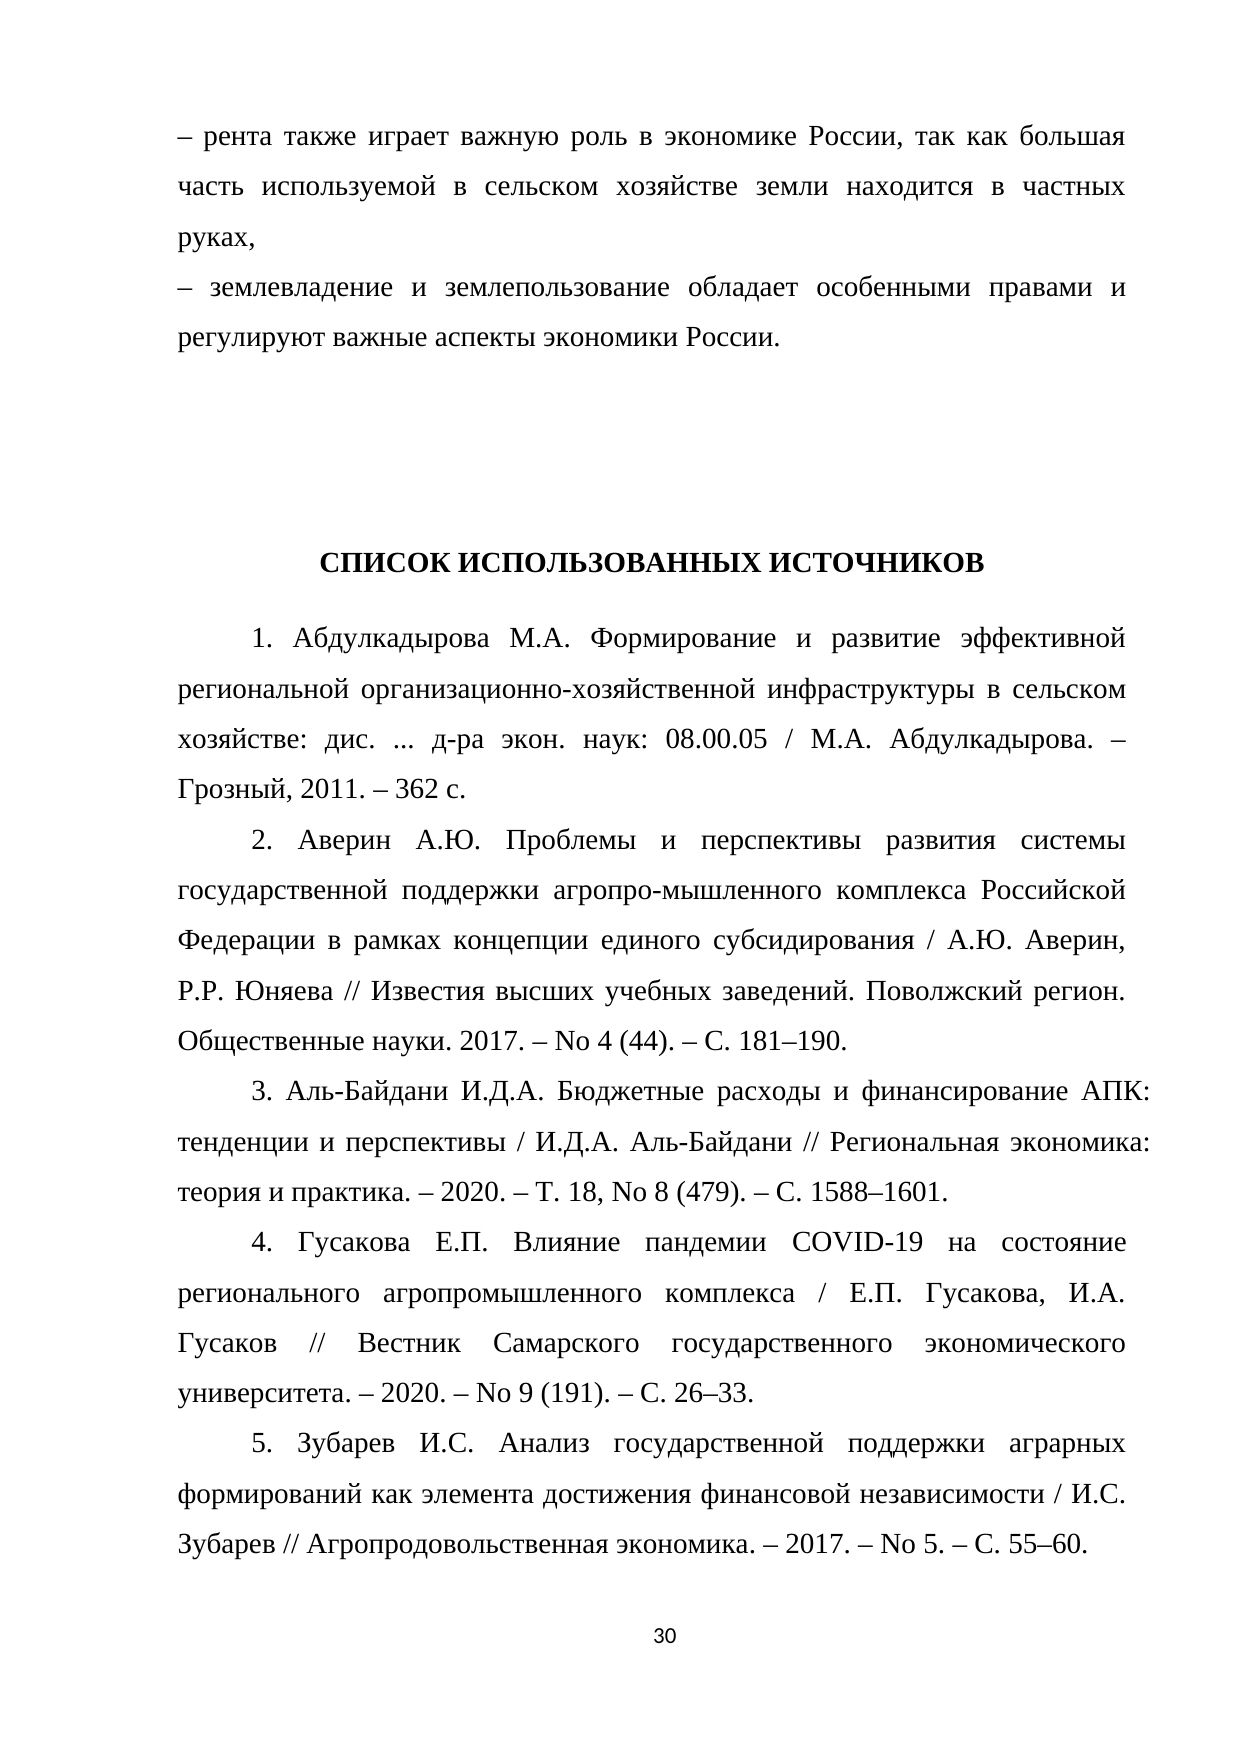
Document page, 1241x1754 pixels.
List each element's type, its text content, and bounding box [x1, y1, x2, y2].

text – рента также играет важную роль в экономике России, так как большая часть используемой в сельском хозяйстве земли находится в частных руках, [177, 118, 1127, 252]
text 1. Абдулкадырова М.А. Формирование и развитие эффективной региональной организационно-хозяйственной инфраструктуры в сельском хозяйстве: дис. ... д-ра экон. наук: 08.00.05 / М.А. Абдулкадырова. – Грозный, 2011. – 362 с. [177, 621, 1127, 805]
text – землевладение и землепользование обладает особенными правами и регулируют важные аспекты экономики России. [177, 269, 1127, 353]
text 5. Зубарев И.С. Анализ государственной поддержки аграрных формирований как элемента достижения финансовой независимости / И.С. Зубарев // Агропродовольственная экономика. – 2017. – No 5. – С. 55–60. [177, 1426, 1127, 1560]
text 4. Гусакова Е.П. Влияние пандемии COVID-19 на состояние регионального агропромышленного комплекса / Е.П. Гусакова, И.А. Гусаков // Вестник Самарского государственного экономического университета. – 2020. – No 9 (191). – С. 26–33. [177, 1224, 1127, 1409]
text 3. Аль-Байдани И.Д.А. Бюджетные расходы и финансирование АПК: тенденции и перспективы / И.Д.А. Аль-Байдани // Региональная экономика: теория и практика. – 2020. – Т. 18, No 8 (479). – С. 1588–1601. [177, 1073, 1152, 1208]
text 2. Аверин А.Ю. Проблемы и перспективы развития системы государственной поддержки агропро-мышленного комплекса Российской Федерации в рамках концепции единого субсидирования / А.Ю. Аверин, Р.Р. Юняева // Известия высших учебных заведений. Поволжский регион. Общественные науки. 2017. – No 4 (44). – С. 181–190. [177, 822, 1127, 1057]
text СПИСОК ИСПОЛЬЗОВАННЫХ ИСТОЧНИКОВ [177, 545, 1127, 579]
